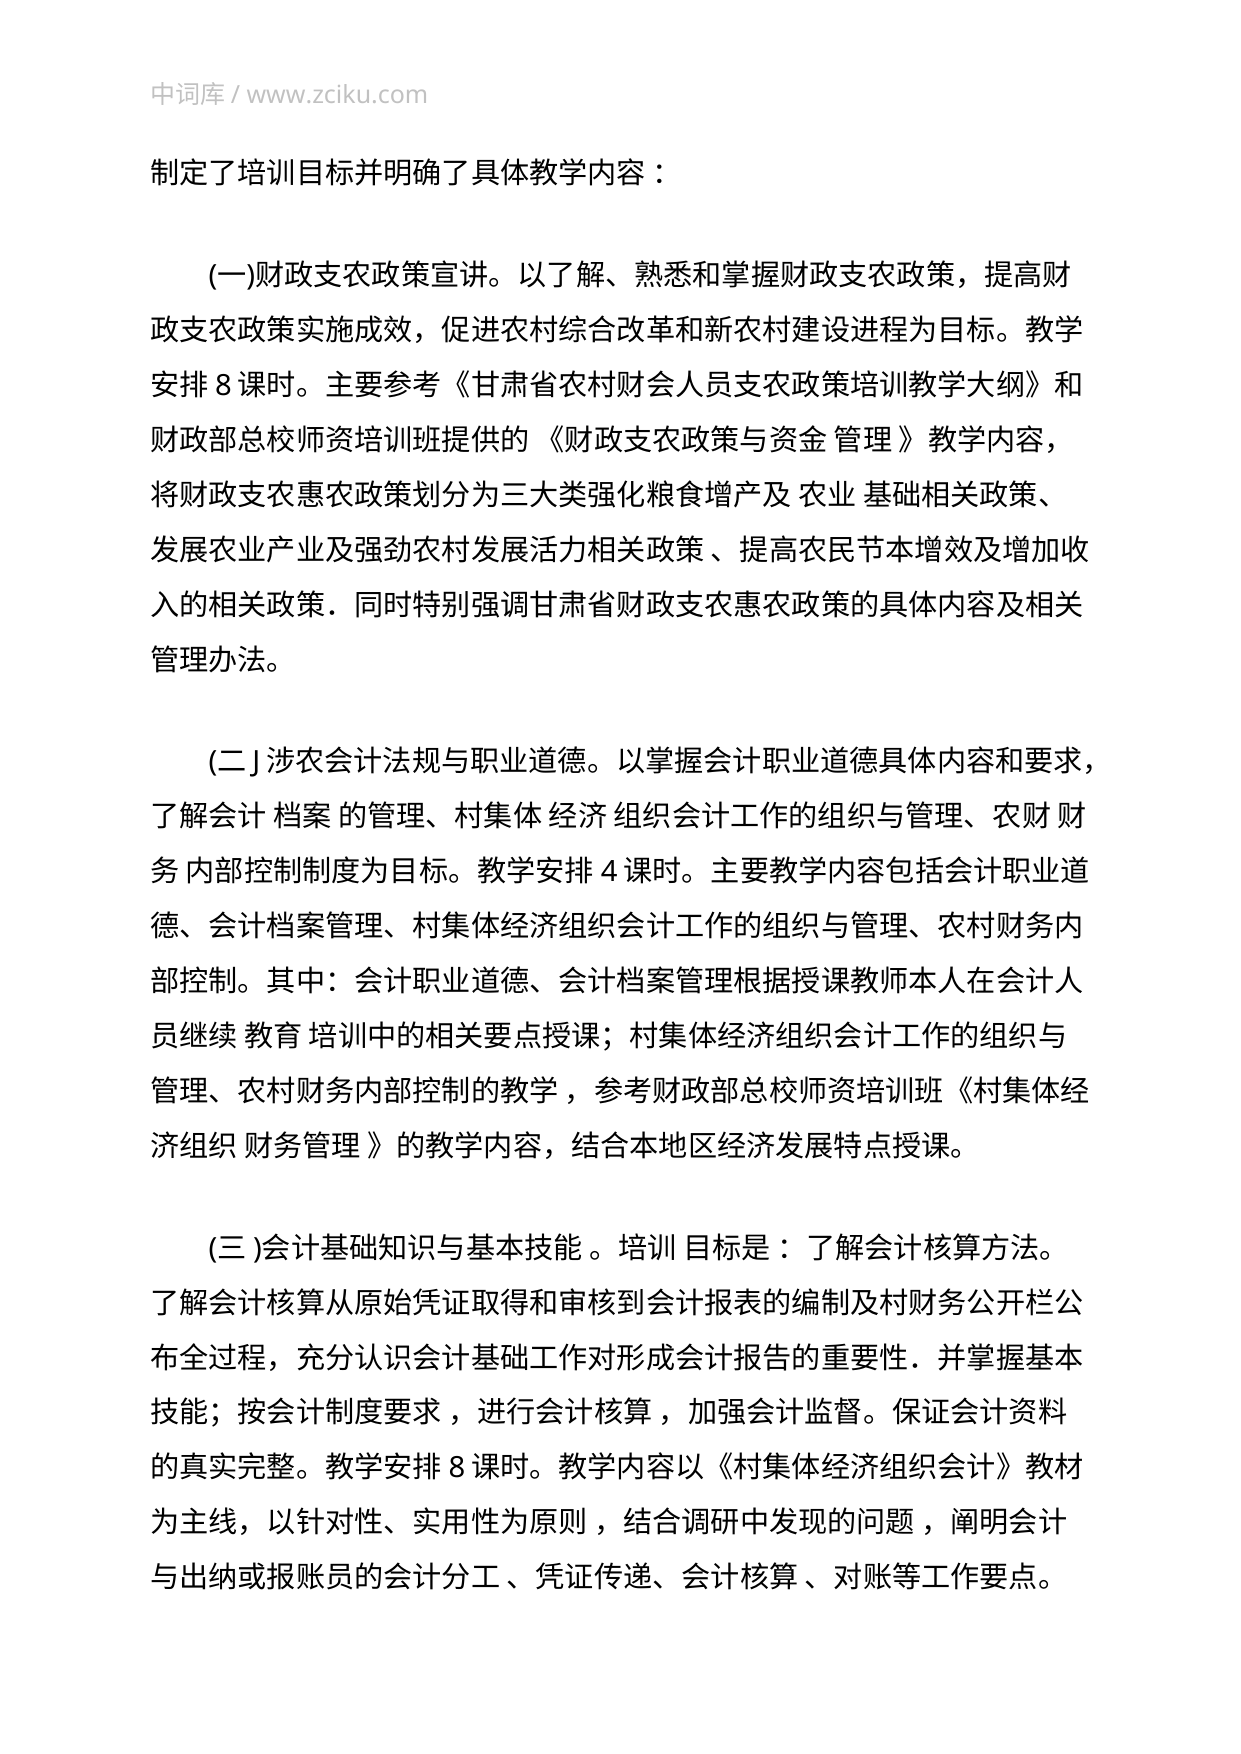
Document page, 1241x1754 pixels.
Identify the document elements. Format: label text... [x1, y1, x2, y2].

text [150, 150, 1090, 192]
text (二J涉农会计法规与职业道德。以掌握会计职业道德具体内容和要求，了解会计 档案 的管理、村集体 经济 组织会计工作的组织与管理、农财 财务 内部控制制度为目标。教学安排 4课时。主要教学内容包括会计职业道德、会计档案管理、村集体经济组织会计工作的组织与管理、农村财务内部控制。其中：会计职业道德、会计档案管理根据授课教师本人在会计人员继续 教育 培训中的相关要点授课；村集体经济组织会计工作的组织与管理、农村财务内部控制的教学 ，参考财政部总校师资培训班《村集体经济组织 财务管理 》的教学内容，结合本地区经济发展特点授课。 [150, 738, 1090, 1165]
text (一)财政支农政策宣讲。以了解、熟悉和掌握财政支农政策，提高财政支农政策实施成效，促进农村综合改革和新农村建设进程为目标。教学安排 8课时。主要参考《甘肃省农村财会人员支农政策培训教学大纲》和财政部总校师资培训班提供的 《财政支农政策与资金 管理 》教学内容，将财政支农惠农政策划分为三大类强化粮食增产及 农业 基础相关政策、发展农业产业及强劲农村发展活力相关政策 、提高农民节本增效及增加收入的相关政策．同时特别强调甘肃省财政支农惠农政策的具体内容及相关管理办法。 [150, 252, 1090, 678]
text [150, 1224, 1090, 1596]
